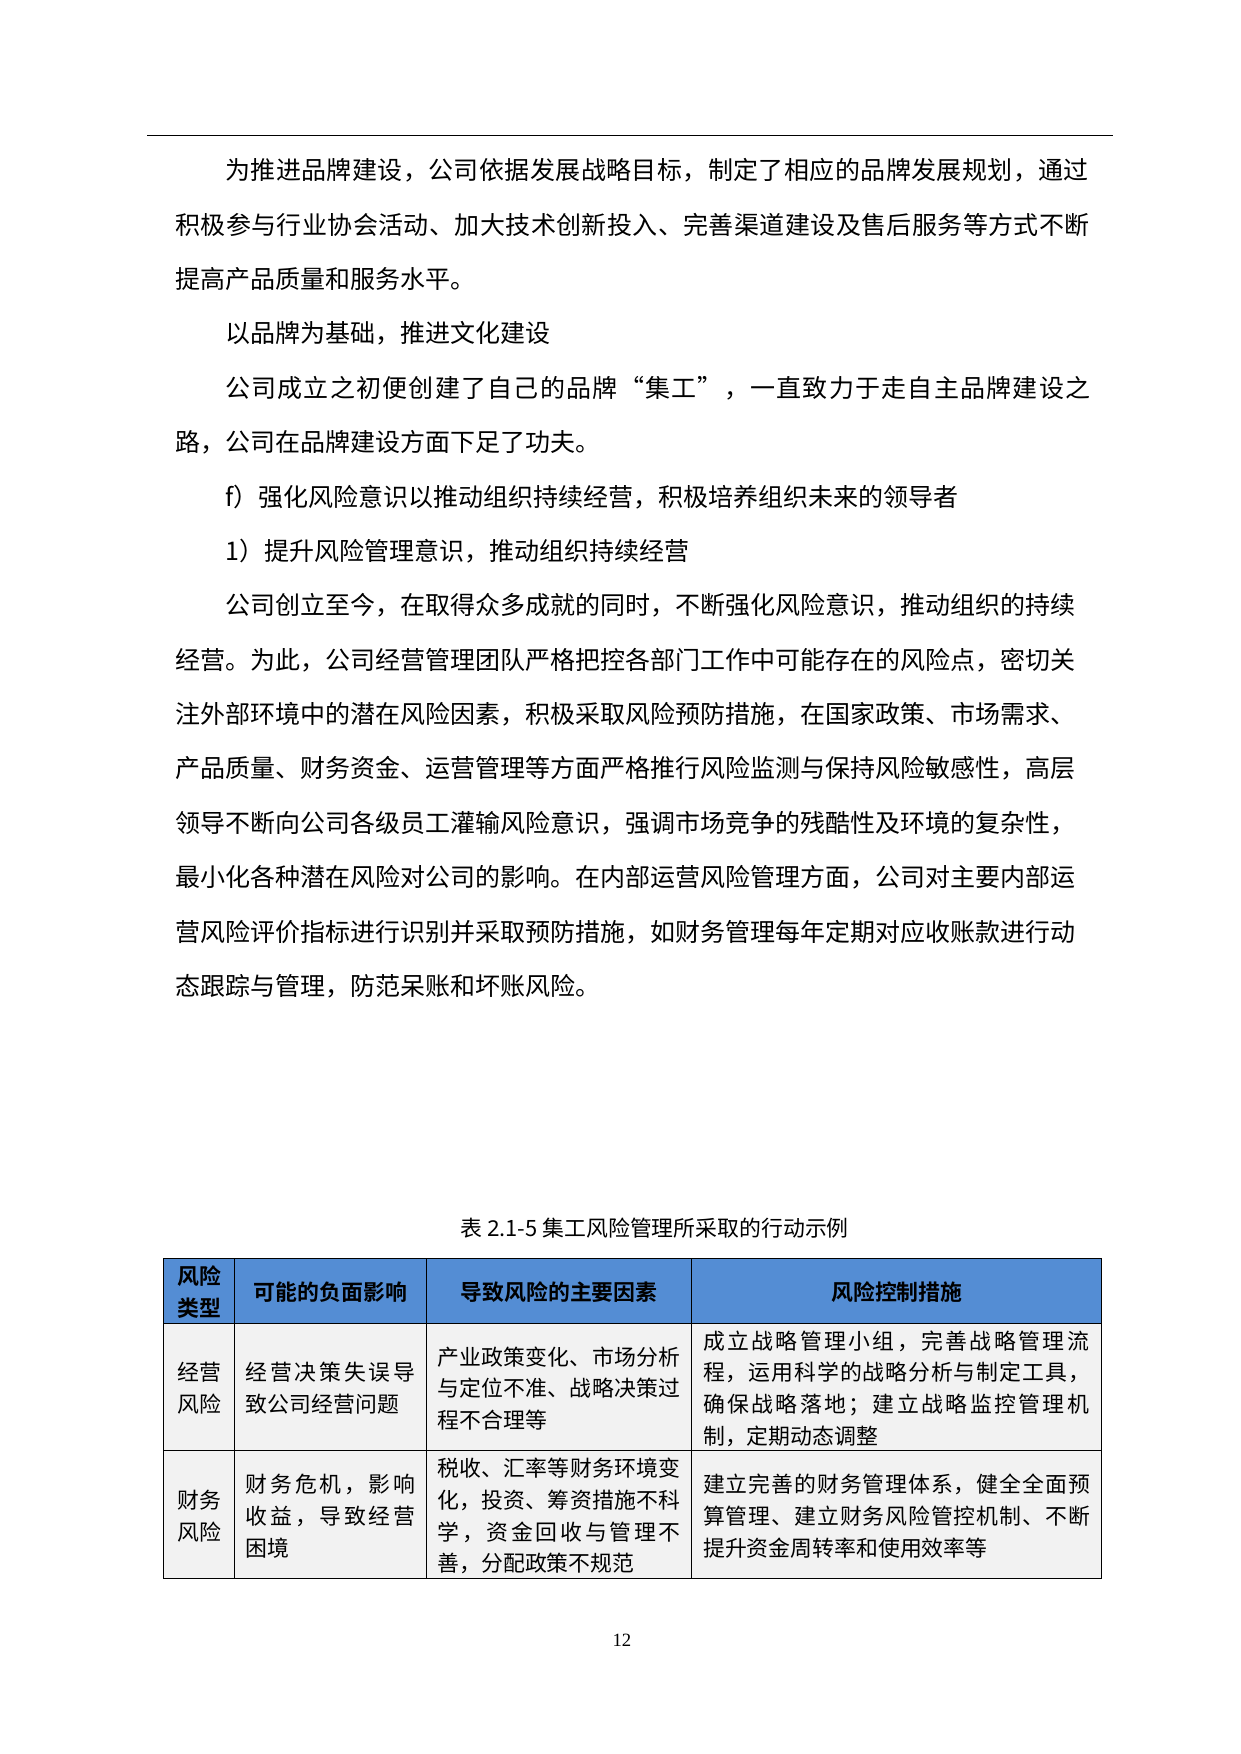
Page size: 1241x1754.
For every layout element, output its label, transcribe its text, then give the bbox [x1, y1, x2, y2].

table_cell 产业政策变化、市场分析与定位不准、战略决策过程不合理等 [427, 1324, 691, 1450]
text 以品牌为基础，推进文化建设 [175, 314, 1090, 350]
table_cell 经营决策失误导致公司经营问题 [235, 1324, 426, 1450]
text f）强化风险意识以推动组织持续经营，积极培养组织未来的领导者 [175, 477, 1090, 513]
table_cell 财务风险 [164, 1451, 234, 1578]
text 公司成立之初便创建了自己的品牌“集工”，一直致力于走自主品牌建设之路，公司在品牌建设方面下足了功夫。 [175, 368, 1090, 459]
table_cell 成立战略管理小组，完善战略管理流程，运用科学的战略分析与制定工具，确保战略落地；建立战略监控管理机制，定期动态调整 [692, 1324, 1101, 1450]
table_header 风险类型 [164, 1259, 234, 1323]
text 公司创立至今，在取得众多成就的同时，不断强化风险意识，推动组织的持续经营。为此，公司经营管理团队严格把控各部门工作中可能存在的风险点，密切关注外部环境中的潜在风险因素，积极采取风险预防措施，在国家政策、市场需求、产品质量、财务资金、运营管理等方面严格推行风险监测与保持风险敏感性，高层领导不断向公司各级员工灌输风险意识，强调市场竞争的残酷性及环境的复杂性，最小化各种潜在风险对公司的影响。在内部运营风险管理方面，公司对主要内部运营风险评价指标进行识别并采取预防措施，如财务管理每年定期对应收账款进行动态跟踪与管理，防范呆账和坏账风险。 [175, 586, 1090, 1003]
table_header 可能的负面影响 [235, 1259, 426, 1323]
table_cell 建立完善的财务管理体系，健全全面预算管理、建立财务风险管控机制、不断提升资金周转率和使用效率等 [692, 1451, 1101, 1578]
table_cell 经营风险 [164, 1324, 234, 1450]
text 为推进品牌建设，公司依据发展战略目标，制定了相应的品牌发展规划，通过积极参与行业协会活动、加大技术创新投入、完善渠道建设及售后服务等方式不断提高产品质量和服务水平。 [175, 151, 1090, 296]
text 1）提升风险管理意识，推动组织持续经营 [175, 531, 1090, 568]
table_header 风险控制措施 [692, 1259, 1101, 1323]
table_header 导致风险的主要因素 [427, 1259, 691, 1323]
text 表2.1-5 集工风险管理所采取的行动示例 [175, 1211, 1090, 1242]
table_cell 税收、汇率等财务环境变化，投资、筹资措施不科学，资金回收与管理不善，分配政策不规范 [427, 1451, 691, 1578]
table_cell 财务危机，影响收益，导致经营困境 [235, 1451, 426, 1578]
